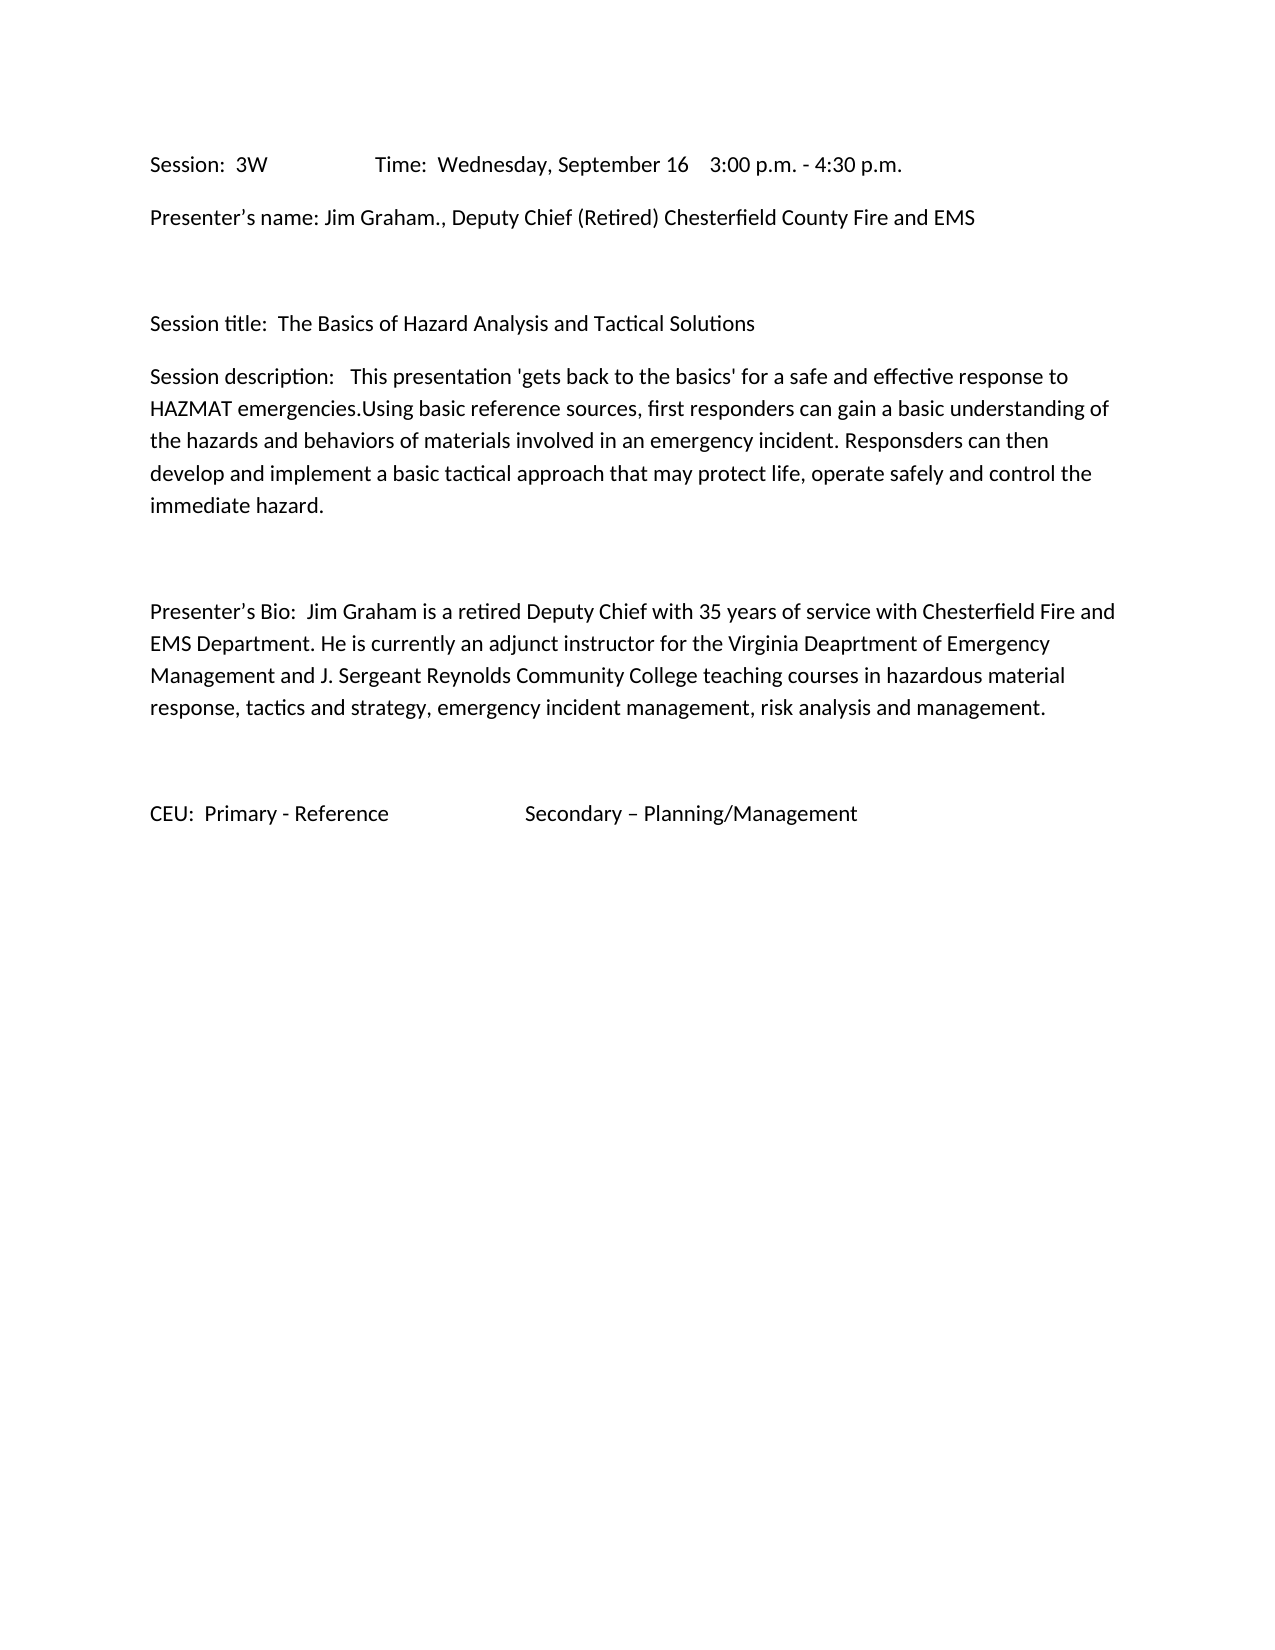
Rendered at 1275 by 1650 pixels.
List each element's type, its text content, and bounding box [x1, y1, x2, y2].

text CEU: Primary - Reference Secondary – Planning/Management [150, 799, 1125, 827]
text Session title: The Basics of Hazard Analysis and Tactical Solutions [150, 309, 1125, 337]
text Presenter’s name: Jim Graham., Deputy Chief (Retired) Chesterfield County Fire and EMS [150, 203, 1125, 231]
text Session description: This presentation 'gets back to the basics' for a safe and effective response to HAZMAT emergencies.Using basic reference sources, first responders can gain a basic understanding of the hazards and behaviors of materials involved in an emergency incident. Responsders can then develop and implement a basic tactical approach that may protect life, operate safely and control the immediate hazard. [150, 362, 1125, 519]
text Presenter’s Bio: Jim Graham is a retired Deputy Chief with 35 years of service with Chesterfield Fire and EMS Department. He is currently an adjunct instructor for the Virginia Deaprtment of Emergency Management and J. Sergeant Reynolds Community College teaching courses in hazardous material response, tactics and strategy, emergency incident management, risk analysis and management. [150, 597, 1125, 721]
text Session: 3W Time: Wednesday, September 16 3:00 p.m. - 4:30 p.m. [150, 150, 1125, 178]
